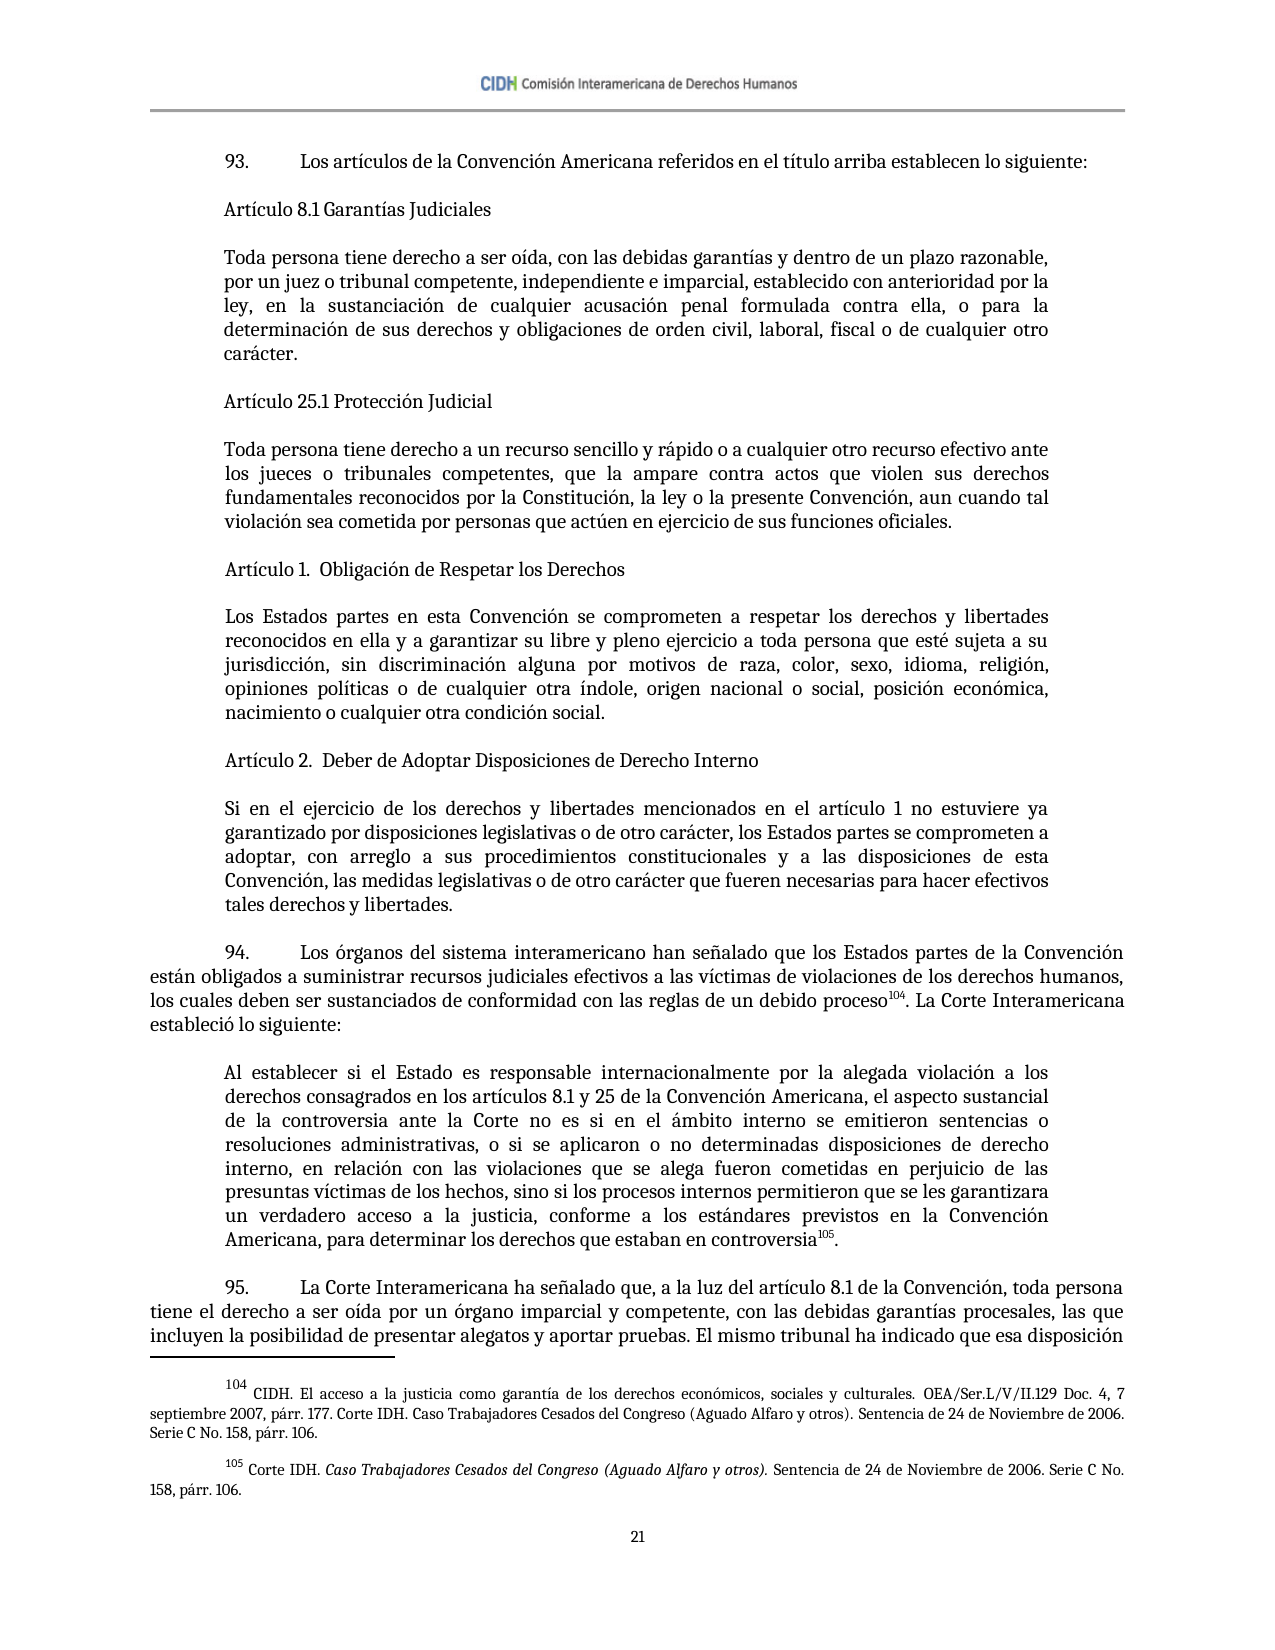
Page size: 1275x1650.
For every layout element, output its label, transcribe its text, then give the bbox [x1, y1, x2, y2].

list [150, 1276, 1125, 1348]
text Artículo 25.1 Protección Judicial [150, 389, 1125, 413]
text Artículo 8.1 Garantías Judiciales [150, 198, 1125, 222]
list Los artículos de la Convención Americana referidos en el título arriba establecen lo siguiente: [150, 150, 1125, 174]
text Artículo 2. Deber de Adoptar Disposiciones de Derecho Interno [225, 749, 1050, 773]
picture [475, 75, 800, 93]
list Los órganos del sistema interamericano han señalado que los Estados partes de la Convención están obligados a suministrar recursos judiciales efectivos a las víctimas de violaciones de los derechos humanos, los cuales deben ser sustanciados de conformidad con las reglas de un debido proceso. La Corte Interamericana estableció lo siguiente: [150, 941, 1125, 1036]
text Toda persona tiene derecho a un recurso sencillo y rápido o a cualquier otro recurso efectivo ante los jueces o tribunales competentes, que la ampare contra actos que violen sus derechos fundamentales reconocidos por la Constitución, la ley o la presente Convención, aun cuando tal violación sea cometida por personas que actúen en ejercicio de sus funciones oficiales. [224, 437, 1050, 533]
text Artículo 1. Obligación de Respetar los Derechos [225, 557, 1050, 581]
text Toda persona tiene derecho a ser oída, con las debidas garantías y dentro de un plazo razonable, por un juez o tribunal competente, independiente e imparcial, establecido con anterioridad por la ley, en la sustanciación de cualquier acusación penal formulada contra ella, o para la determinación de sus derechos y obligaciones de orden civil, laboral, fiscal o de cualquier otro carácter. [224, 246, 1050, 366]
text Los Estados partes en esta Convención se comprometen a respetar los derechos y libertades reconocidos en ella y a garantizar su libre y pleno ejercicio a toda persona que esté sujeta a su jurisdicción, sin discriminación alguna por motivos de raza, color, sexo, idioma, religión, opiniones políticas o de cualquier otra índole, origen nacional o social, posición económica, nacimiento o cualquier otra condición social. [225, 605, 1050, 725]
text Si en el ejercicio de los derechos y libertades mencionados en el artículo 1 no estuviere ya garantizado por disposiciones legislativas o de otro carácter, los Estados partes se comprometen a adoptar, con arreglo a sus procedimientos constitucionales y a las disposiciones de esta Convención, las medidas legislativas o de otro carácter que fueren necesarias para hacer efectivos tales derechos y libertades. [225, 797, 1050, 917]
text Al establecer si el Estado es responsable internacionalmente por la alegada violación a los derechos consagrados en los artículos 8.1 y 25 de la Convención Americana, el aspecto sustancial de la controversia ante la Corte no es si en el ámbito interno se emitieron sentencias o resoluciones administrativas, o si se aplicaron o no determinadas disposiciones de derecho interno, en relación con las violaciones que se alega fueron cometidas en perjuicio de las presuntas víctimas de los hechos, sino si los procesos internos permitieron que se les garantizara un verdadero acceso a la justicia, conforme a los estándares previstos en la Convención Americana, para determinar los derechos que estaban en controversia. [224, 1060, 1050, 1252]
